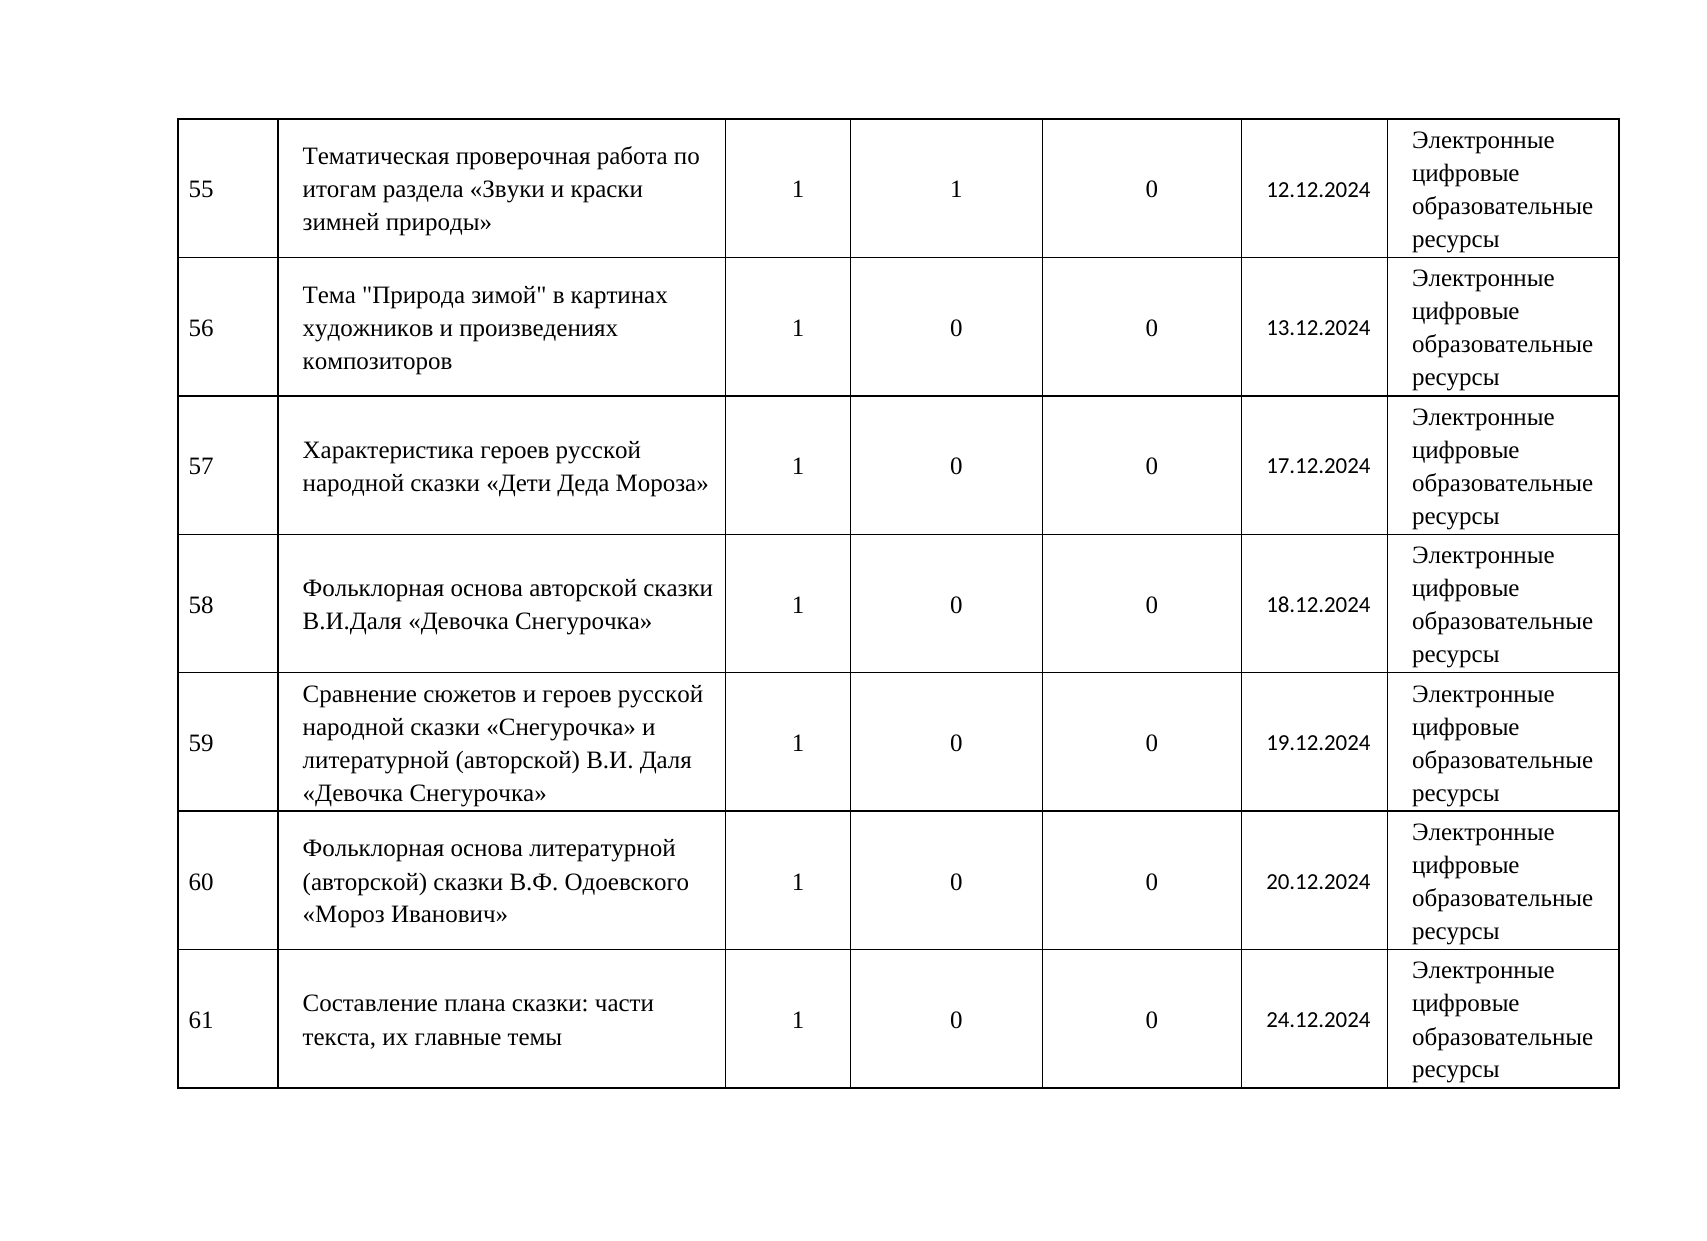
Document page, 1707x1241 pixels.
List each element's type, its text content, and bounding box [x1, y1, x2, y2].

table_cell Электронные цифровые образовательные ресурсы [1388, 673, 1618, 810]
table_cell 1 [851, 120, 1042, 257]
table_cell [1388, 950, 1618, 1087]
table_cell Фольклорная основа литературной (авторской) сказки В.Ф. Одоевского «Мороз Иванович» [279, 812, 725, 949]
table_cell Электронные цифровые образовательные ресурсы [1388, 397, 1618, 533]
table_cell 20.12.2024 [1242, 812, 1387, 949]
table_cell 1 [726, 397, 850, 533]
table_cell 1 [726, 258, 850, 395]
table_cell 0 [1043, 535, 1241, 672]
table_cell 1 [726, 812, 850, 949]
table_cell 18.12.2024 [1242, 535, 1387, 672]
table_cell 0 [1043, 950, 1241, 1087]
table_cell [1388, 120, 1618, 257]
table_cell Тема "Природа зимой" в картинах художников и произведениях композиторов [279, 258, 725, 395]
table_cell Характеристика героев русской народной сказки «Дети Деда Мороза» [279, 397, 725, 533]
table_cell 0 [1043, 673, 1241, 810]
table_cell 56 [179, 258, 277, 395]
table_cell 58 [179, 535, 277, 672]
table_cell 12.12.2024 [1242, 120, 1387, 257]
table_cell 0 [1043, 258, 1241, 395]
table_cell 0 [851, 950, 1042, 1087]
table_cell 17.12.2024 [1242, 397, 1387, 533]
table_cell 0 [851, 258, 1042, 395]
table_cell 0 [1043, 397, 1241, 533]
table_cell 1 [726, 535, 850, 672]
table_cell 19.12.2024 [1242, 673, 1387, 810]
table_cell 0 [851, 673, 1042, 810]
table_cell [1388, 812, 1618, 949]
table_cell 0 [851, 812, 1042, 949]
table_cell 0 [1043, 812, 1241, 949]
table_cell 57 [179, 397, 277, 533]
table_cell Сравнение сюжетов и героев русской народной сказки «Снегурочка» и литературной (авторской) В.И. Даля «Девочка Снегурочка» [279, 673, 725, 810]
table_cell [1388, 258, 1618, 395]
table_cell Тематическая проверочная работа по итогам раздела «Звуки и краски зимней природы» [279, 120, 725, 257]
table_cell 55 [179, 120, 277, 257]
table_cell 1 [726, 673, 850, 810]
table_cell 24.12.2024 [1242, 950, 1387, 1087]
table_cell 59 [179, 673, 277, 810]
table_cell 13.12.2024 [1242, 258, 1387, 395]
table_cell 1 [726, 950, 850, 1087]
table_cell Фольклорная основа авторской сказки В.И.Даля «Девочка Снегурочка» [279, 535, 725, 672]
table_cell 0 [851, 397, 1042, 533]
table_cell 61 [179, 950, 277, 1087]
table_cell 1 [726, 120, 850, 257]
table_cell Электронные цифровые образовательные ресурсы [1388, 535, 1618, 672]
table_cell 0 [1043, 120, 1241, 257]
table_cell 0 [851, 535, 1042, 672]
table_cell Составление плана сказки: части текста, их главные темы [279, 950, 725, 1087]
table_cell 60 [179, 812, 277, 949]
